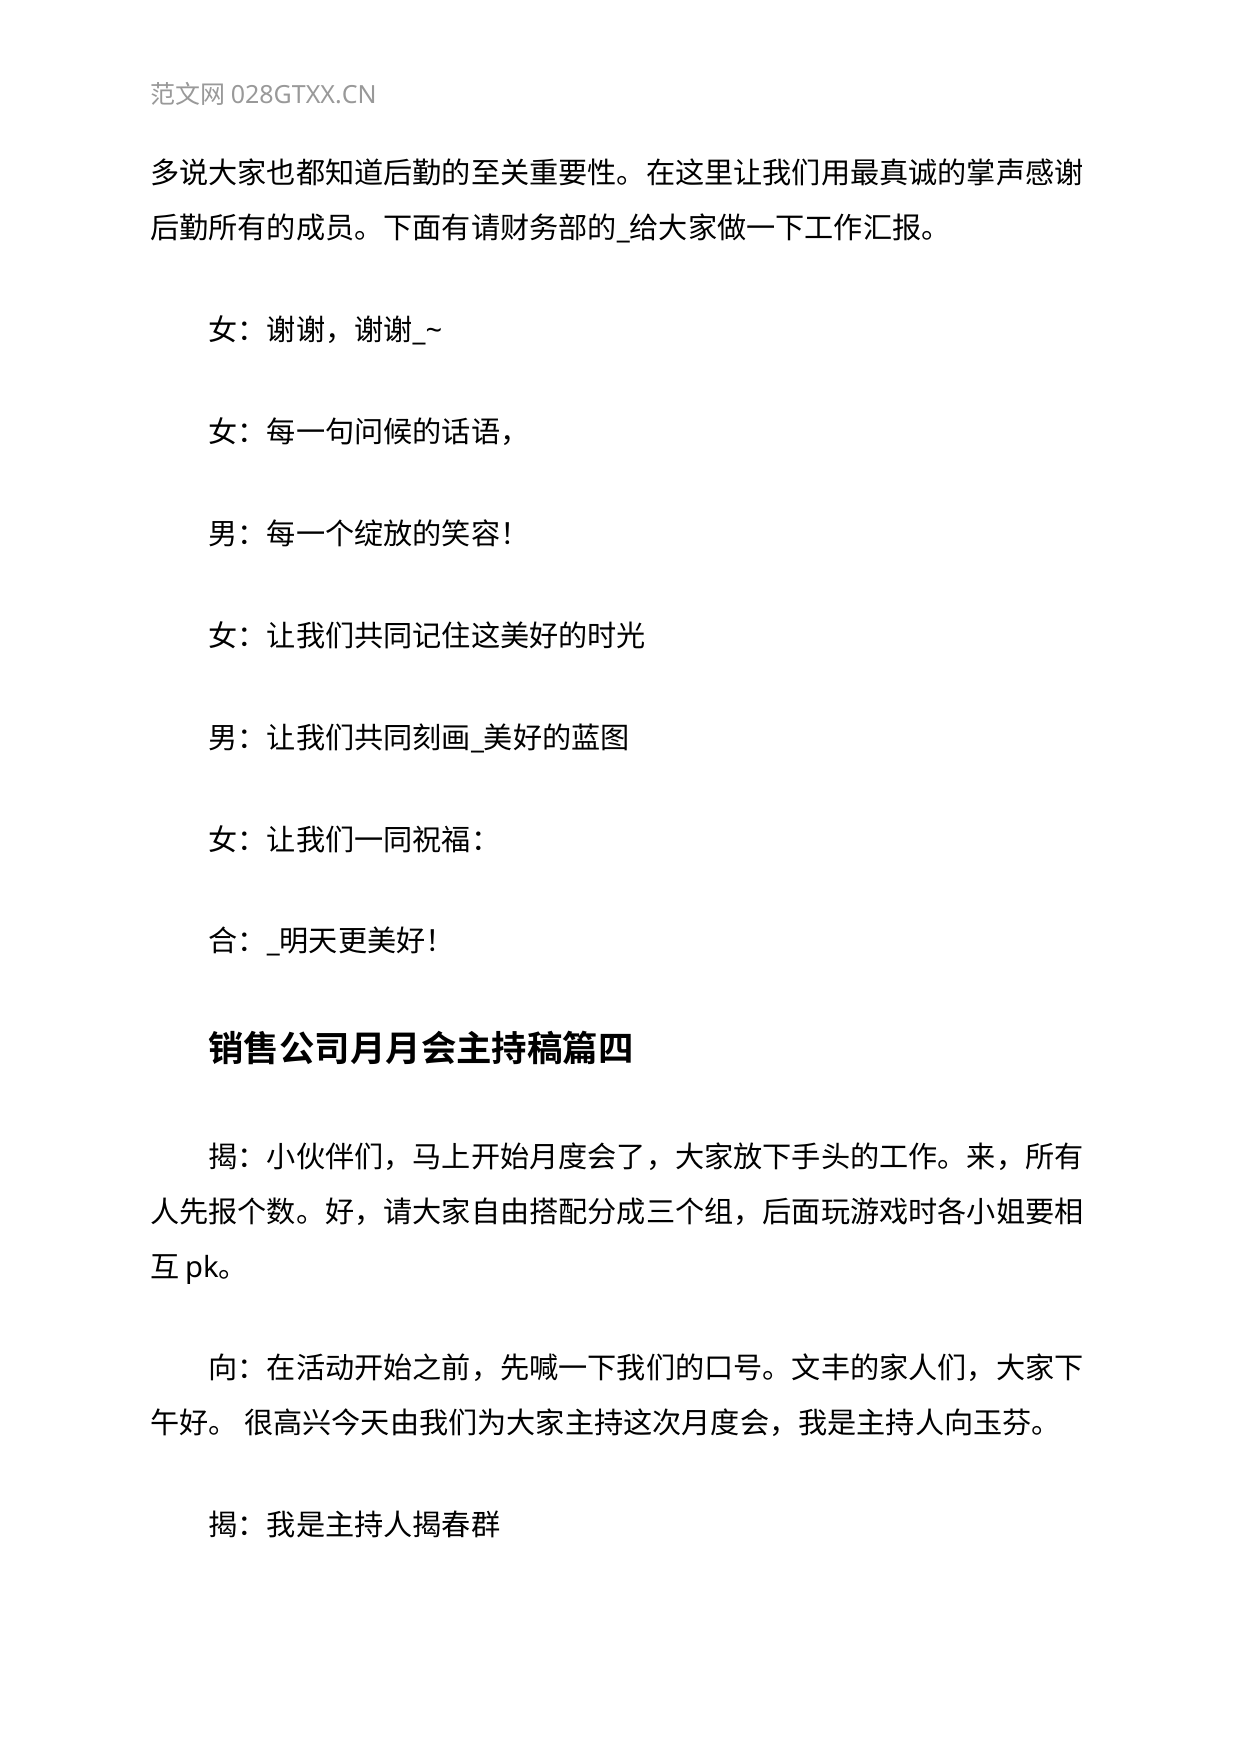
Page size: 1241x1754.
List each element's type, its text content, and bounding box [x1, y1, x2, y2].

text 女：每一句问候的话语， [150, 409, 1090, 451]
text 揭：我是主持人揭春群 [150, 1502, 1090, 1544]
text 女：让我们共同记住这美好的时光 [150, 612, 1090, 655]
text 女：让我们一同祝福： [150, 816, 1090, 858]
text 揭：小伙伴们，马上开始月度会了，大家放下手头的工作。来，所有人先报个数。好，请大家自由搭配分成三个组，后面玩游戏时各小姐要相互pk。 [150, 1133, 1090, 1286]
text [150, 150, 1090, 247]
text 男：每一个绽放的笑容！ [150, 511, 1090, 553]
text 销售公司月月会主持稿篇四 [150, 1020, 1090, 1071]
text 向：在活动开始之前，先喊一下我们的口号。文丰的家人们，大家下午好。 很高兴今天由我们为大家主持这次月度会，我是主持人向玉芬。 [150, 1345, 1090, 1442]
text 女：谢谢，谢谢_~ [150, 307, 1090, 349]
text 合：_明天更美好！ [150, 918, 1090, 960]
text 男：让我们共同刻画_美好的蓝图 [150, 714, 1090, 757]
